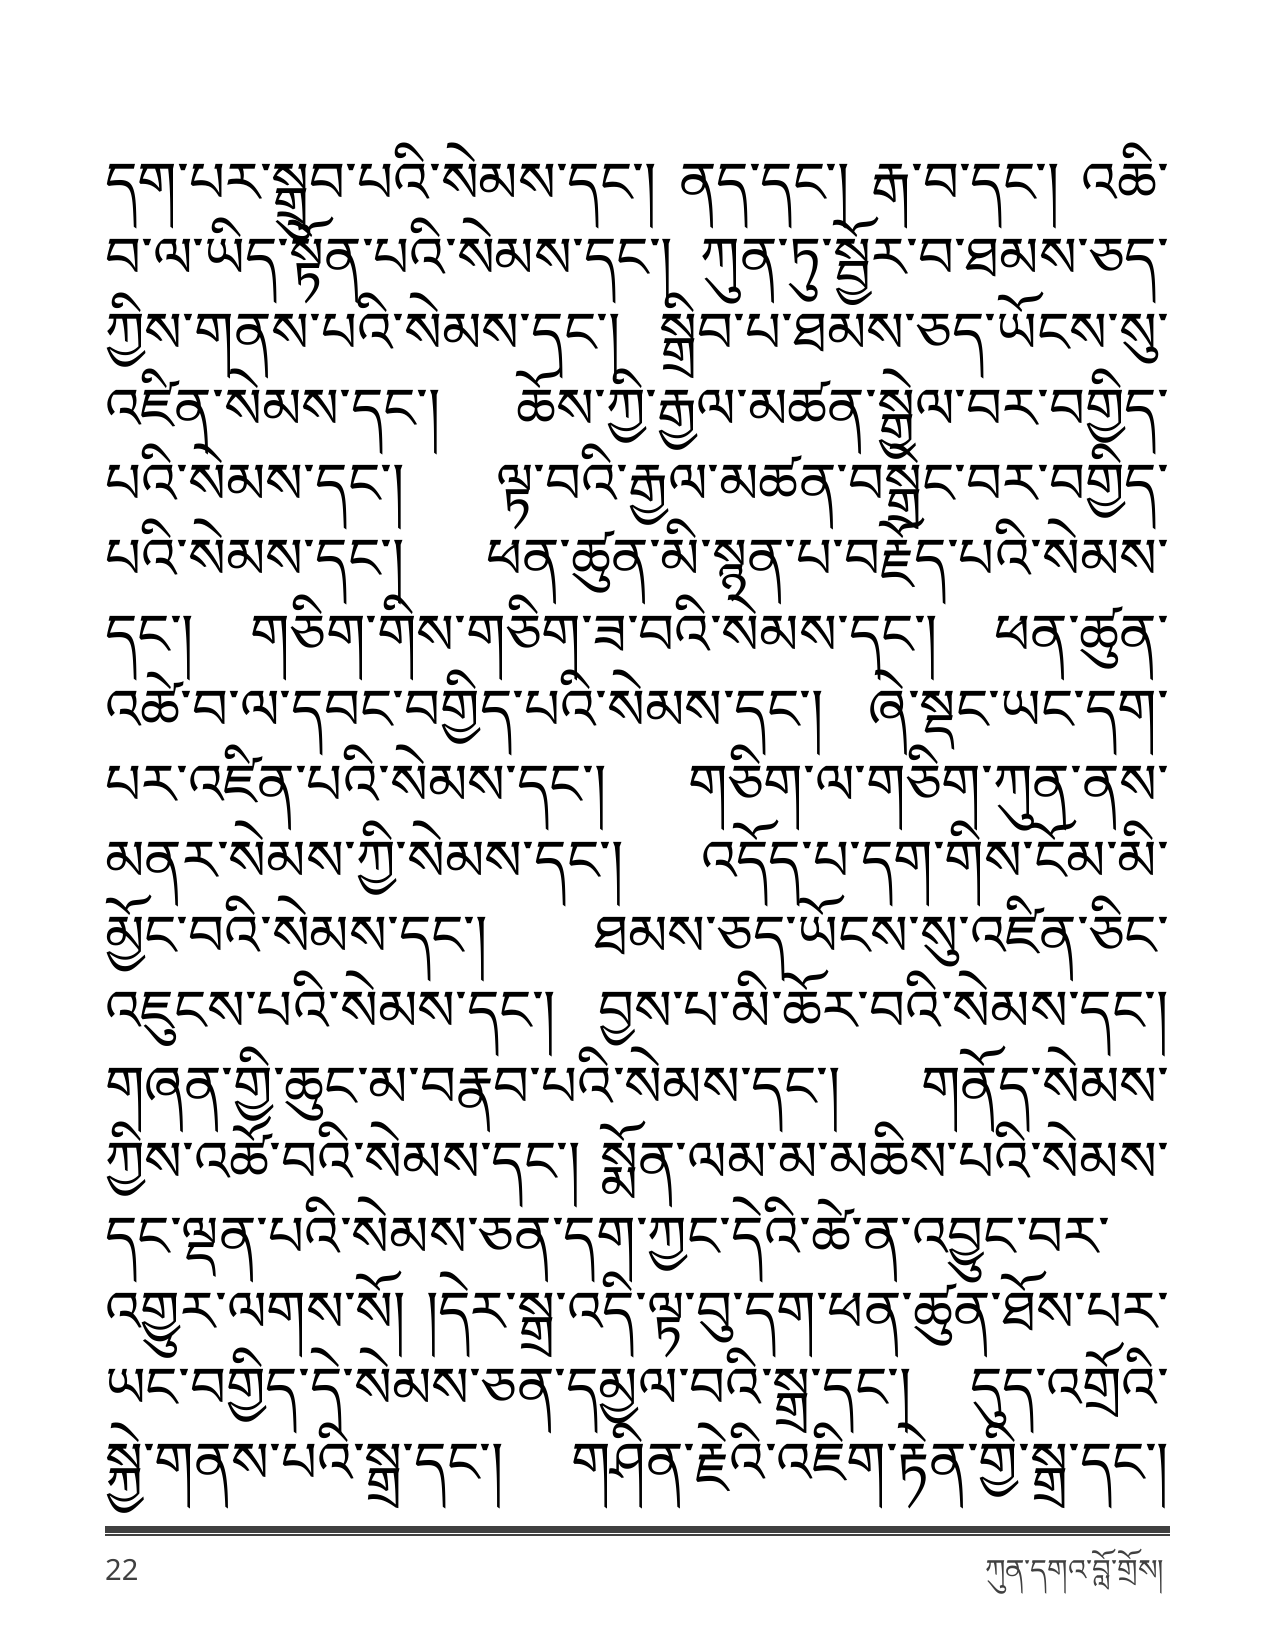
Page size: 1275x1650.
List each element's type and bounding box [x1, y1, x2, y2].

text [105, 150, 1170, 1496]
